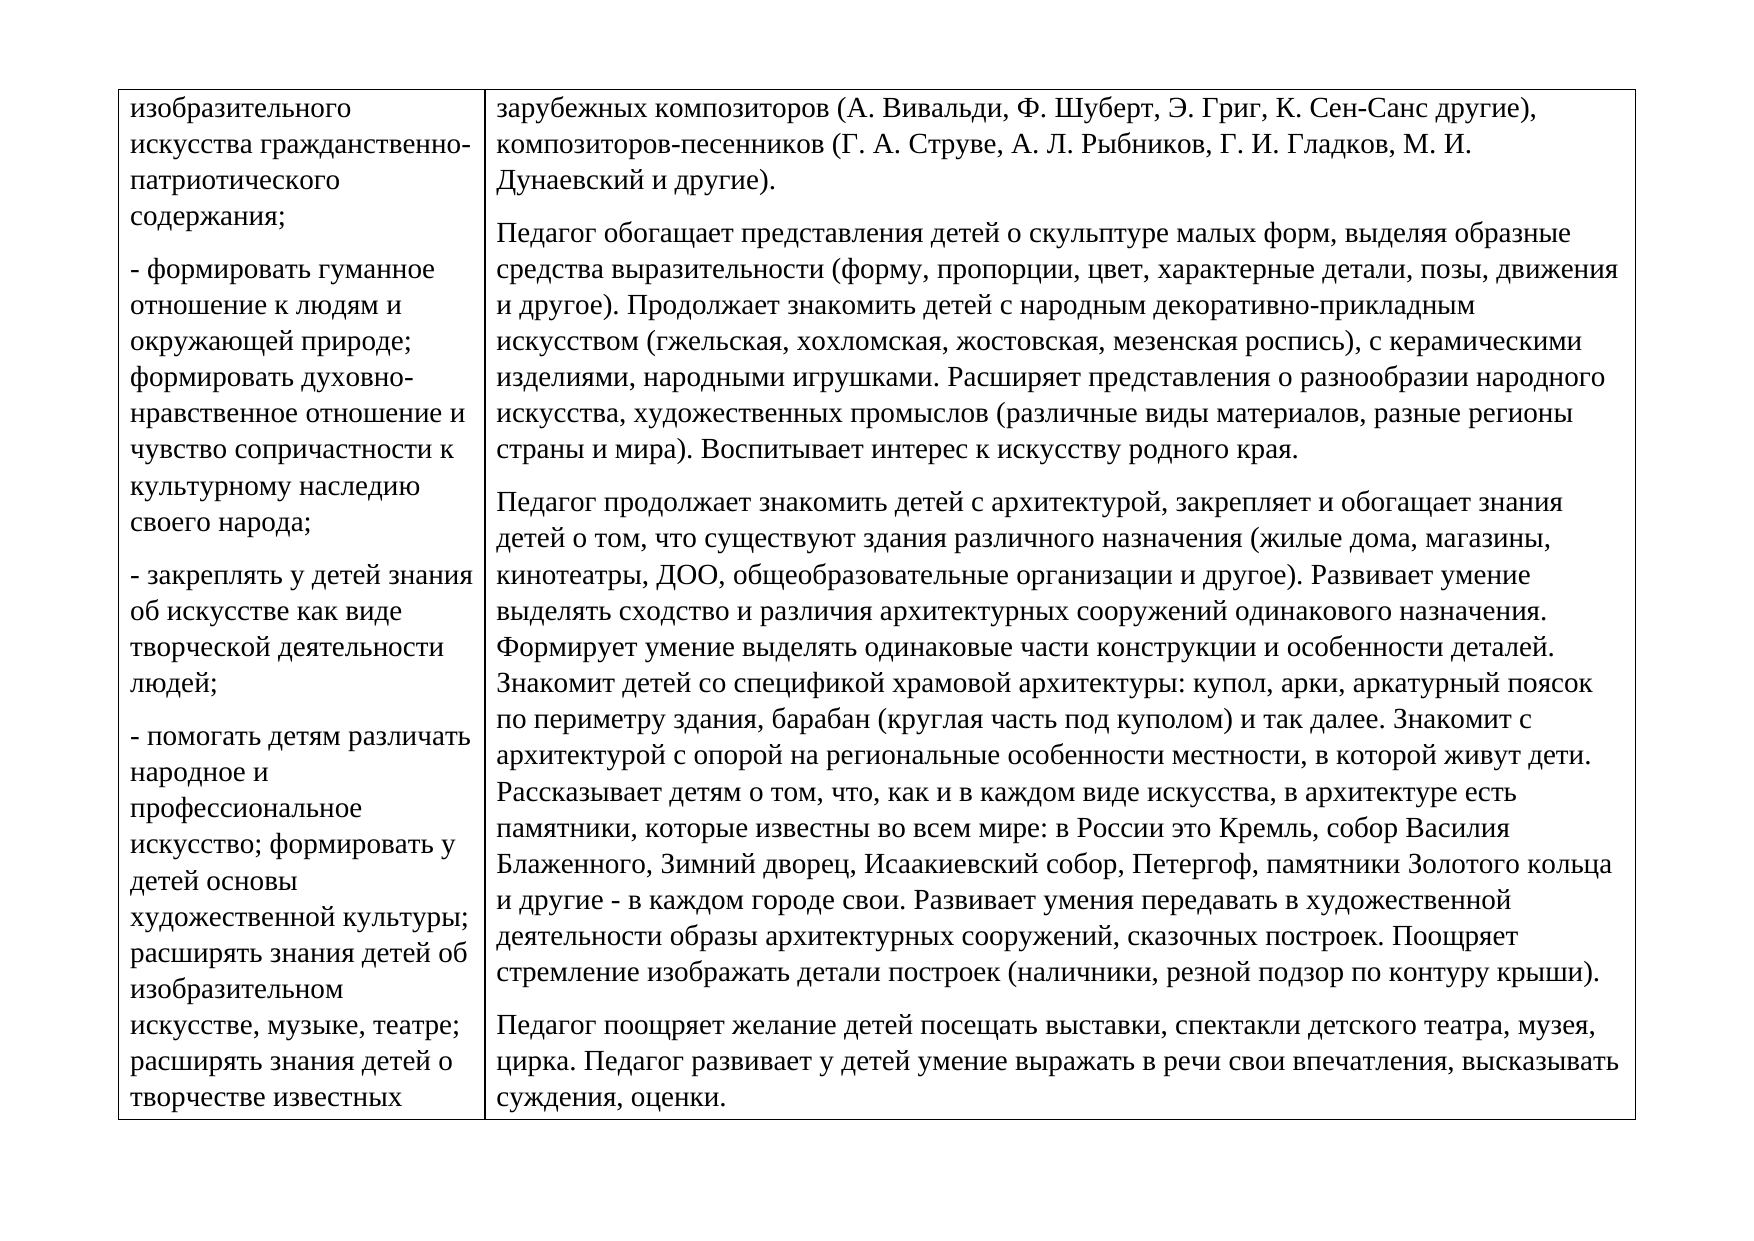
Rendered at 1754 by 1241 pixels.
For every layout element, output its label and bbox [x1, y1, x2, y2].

table_cell [119, 90, 484, 1119]
table_cell [486, 90, 1635, 1119]
